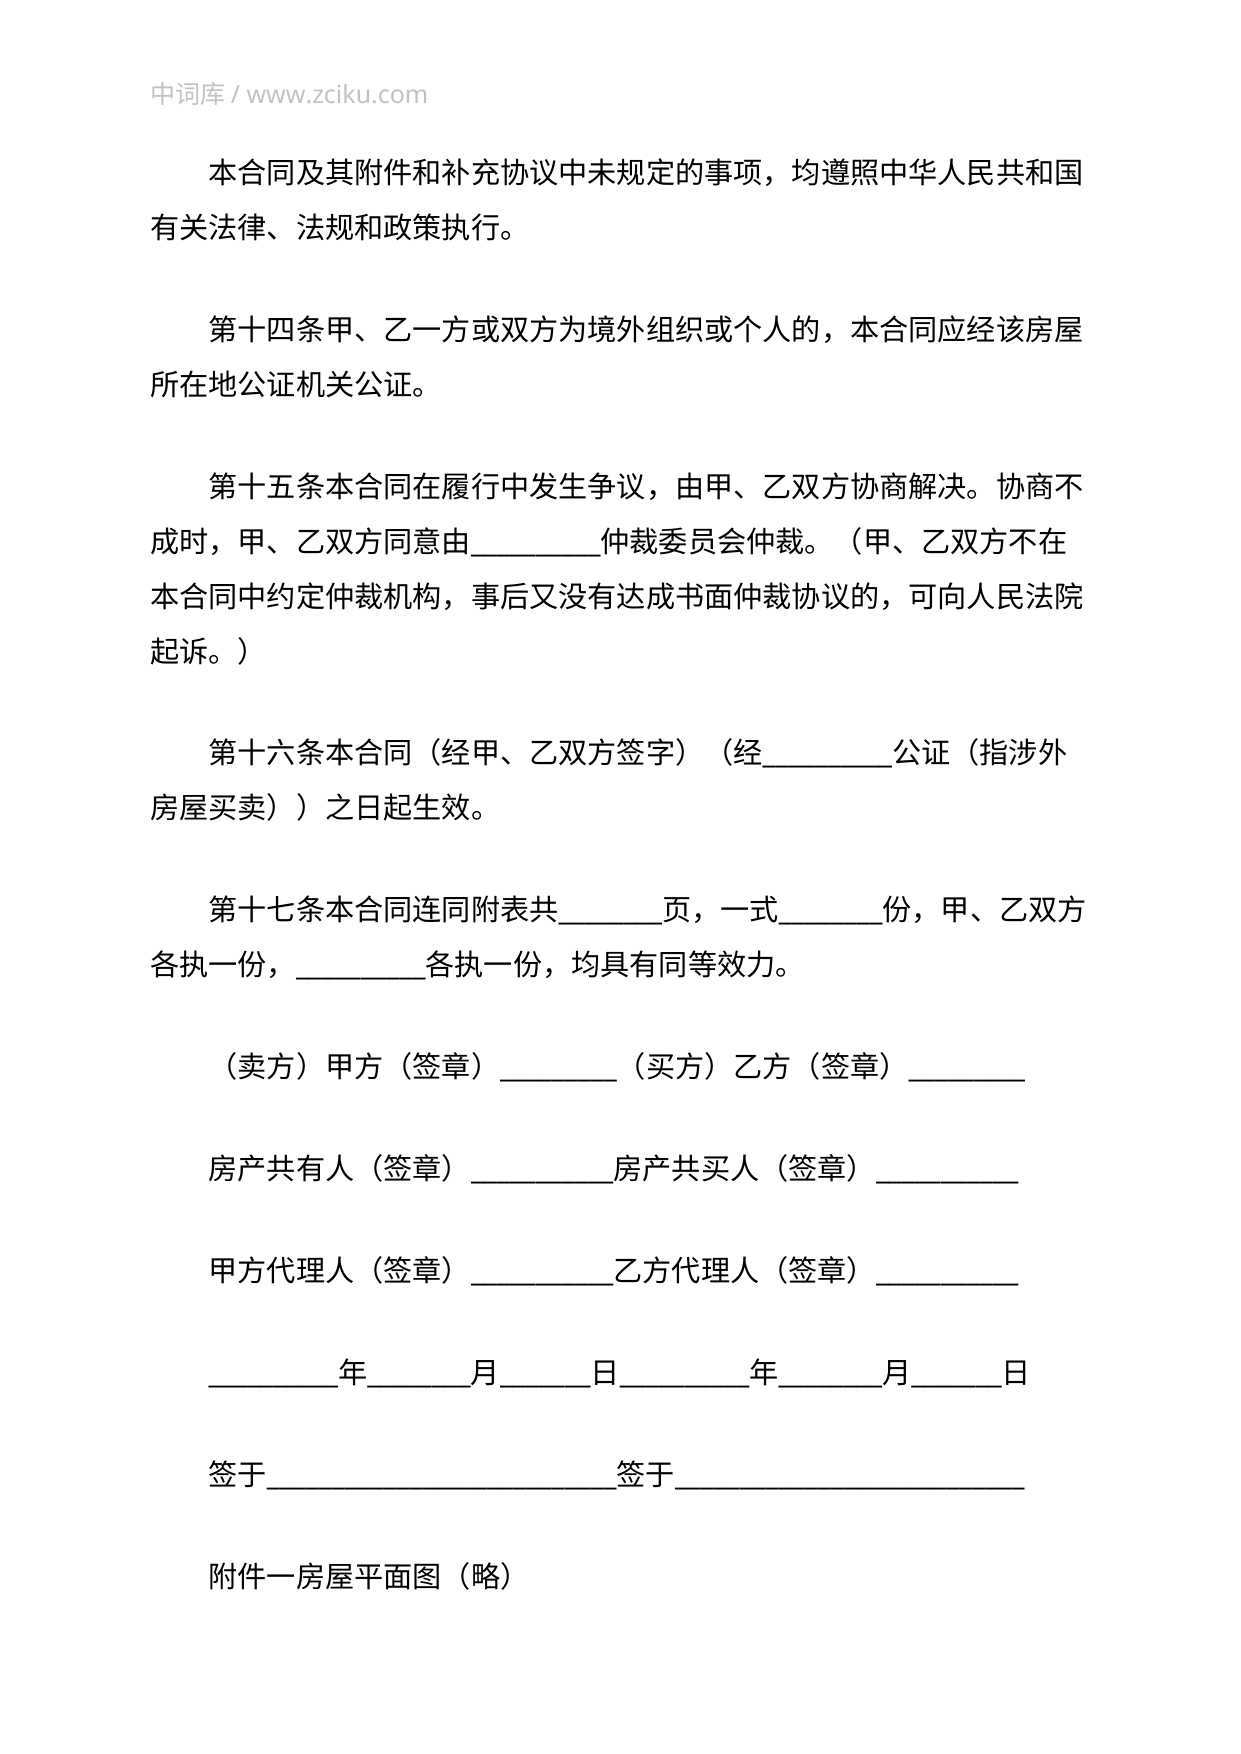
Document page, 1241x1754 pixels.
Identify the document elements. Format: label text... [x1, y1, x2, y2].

text __________年________月_______日__________年________月_______日 [150, 1349, 1090, 1392]
text 甲方代理人（签章）___________乙方代理人（签章）___________ [150, 1248, 1090, 1290]
text 签于___________________________签于___________________________ [150, 1452, 1090, 1494]
text 附件一房屋平面图（略） [150, 1553, 1090, 1596]
text （卖方）甲方（签章）_________（买方）乙方（签章）_________ [150, 1044, 1090, 1086]
text 第十四条甲、乙一方或双方为境外组织或个人的，本合同应经该房屋所在地公证机关公证。 [150, 307, 1090, 404]
text 第十七条本合同连同附表共________页，一式________份，甲、乙双方各执一份，__________各执一份，均具有同等效力。 [150, 887, 1090, 984]
text 第十五条本合同在履行中发生争议，由甲、乙双方协商解决。协商不成时，甲、乙双方同意由__________仲裁委员会仲裁。（甲、乙双方不在本合同中约定仲裁机构，事后又没有达成书面仲裁协议的，可向人民法院起诉。） [150, 463, 1090, 670]
text 房产共有人（签章）___________房产共买人（签章）___________ [150, 1146, 1090, 1188]
text 本合同及其附件和补充协议中未规定的事项，均遵照中华人民共和国有关法律、法规和政策执行。 [150, 150, 1090, 247]
text 第十六条本合同（经甲、乙双方签字）（经__________公证（指涉外房屋买卖））之日起生效。 [150, 730, 1090, 827]
